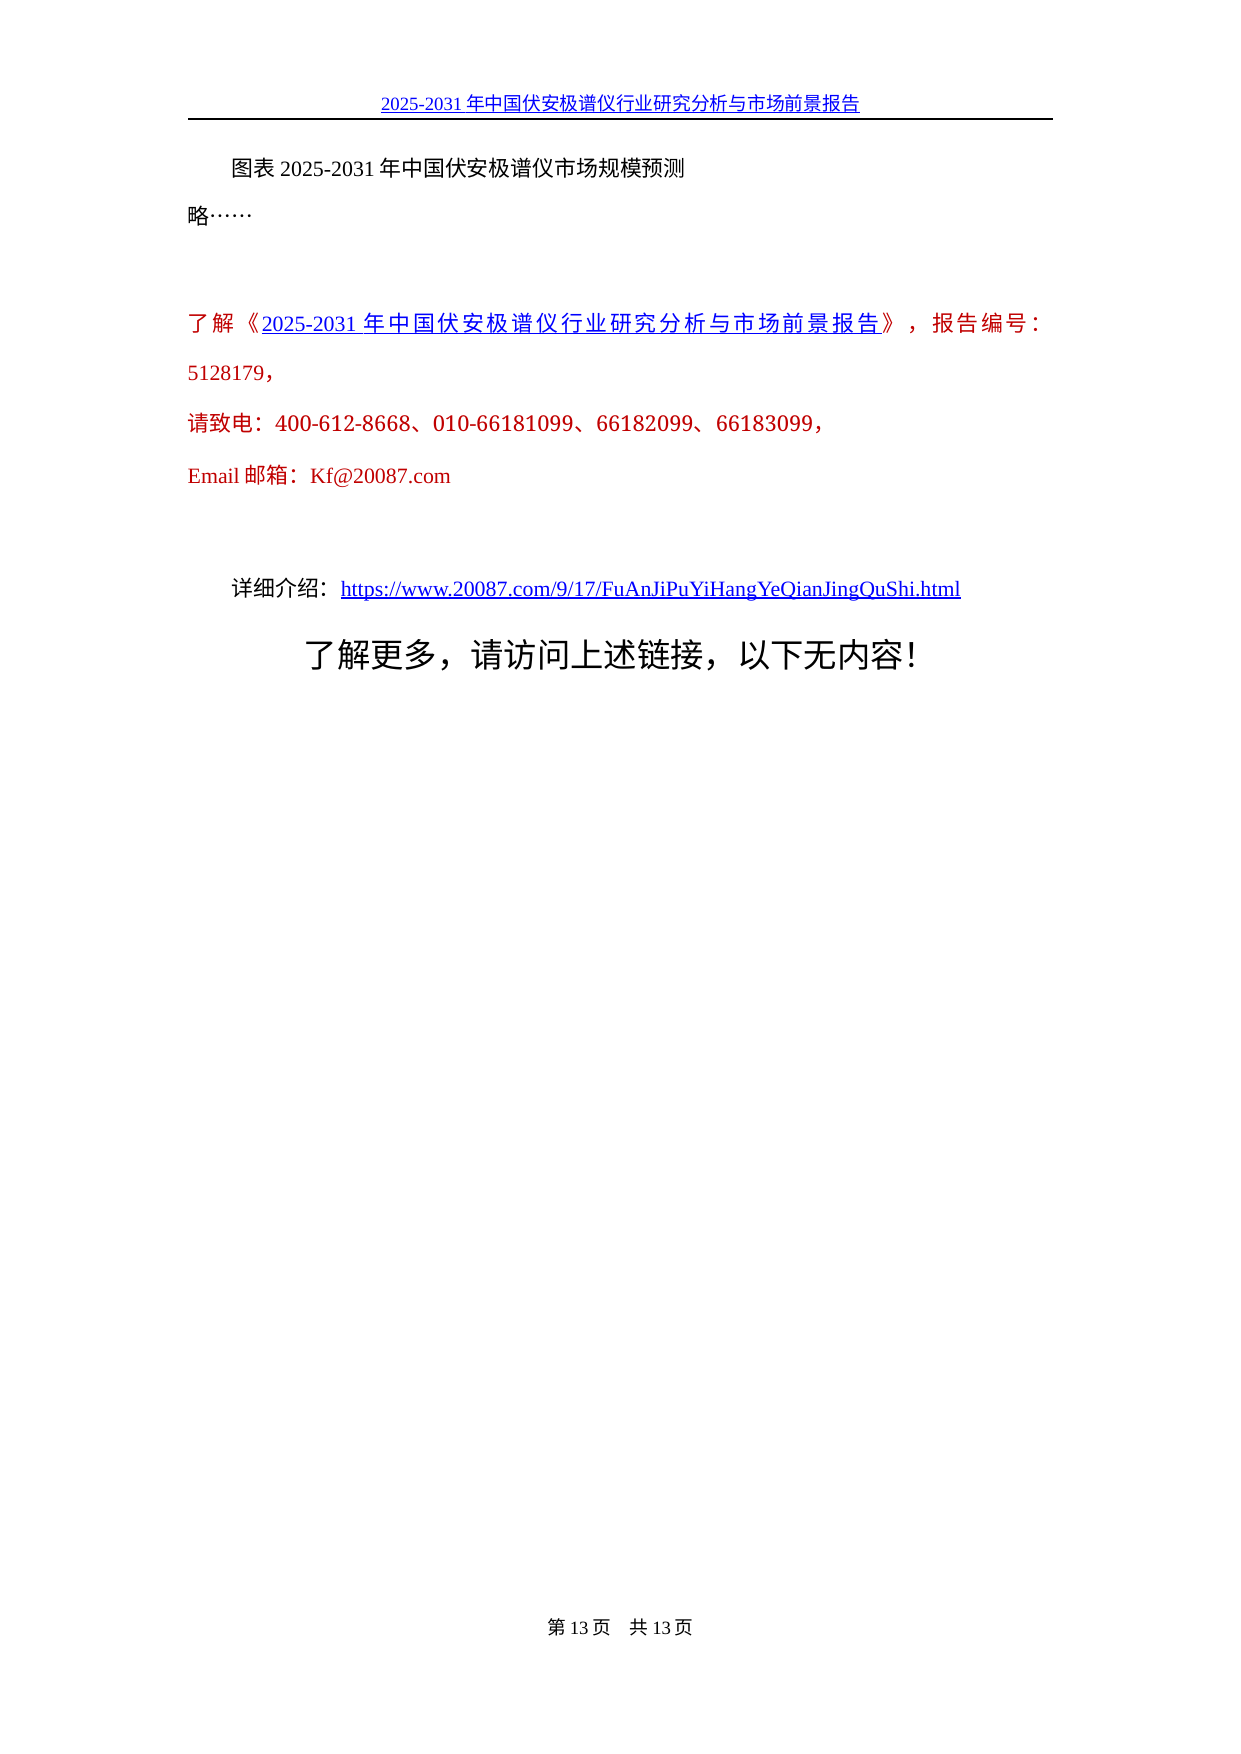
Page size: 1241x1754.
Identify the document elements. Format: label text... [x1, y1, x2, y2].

text 请致电：400-612-8668、010-66181099、66182099、66183099， [187, 406, 1053, 438]
title 了解更多，请访问上述链接，以下无内容！ [187, 620, 1053, 685]
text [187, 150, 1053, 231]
text 详细介绍：https://www.20087.com/9/17/FuAnJiPuYiHangYeQianJingQuShi.html [187, 570, 1053, 603]
text 了解《2025-2031年中国伏安极谱仪行业研究分析与市场前景报告》，报告编号：5128179， [187, 305, 1053, 387]
text Email邮箱：Kf@20087.com [187, 457, 1053, 490]
